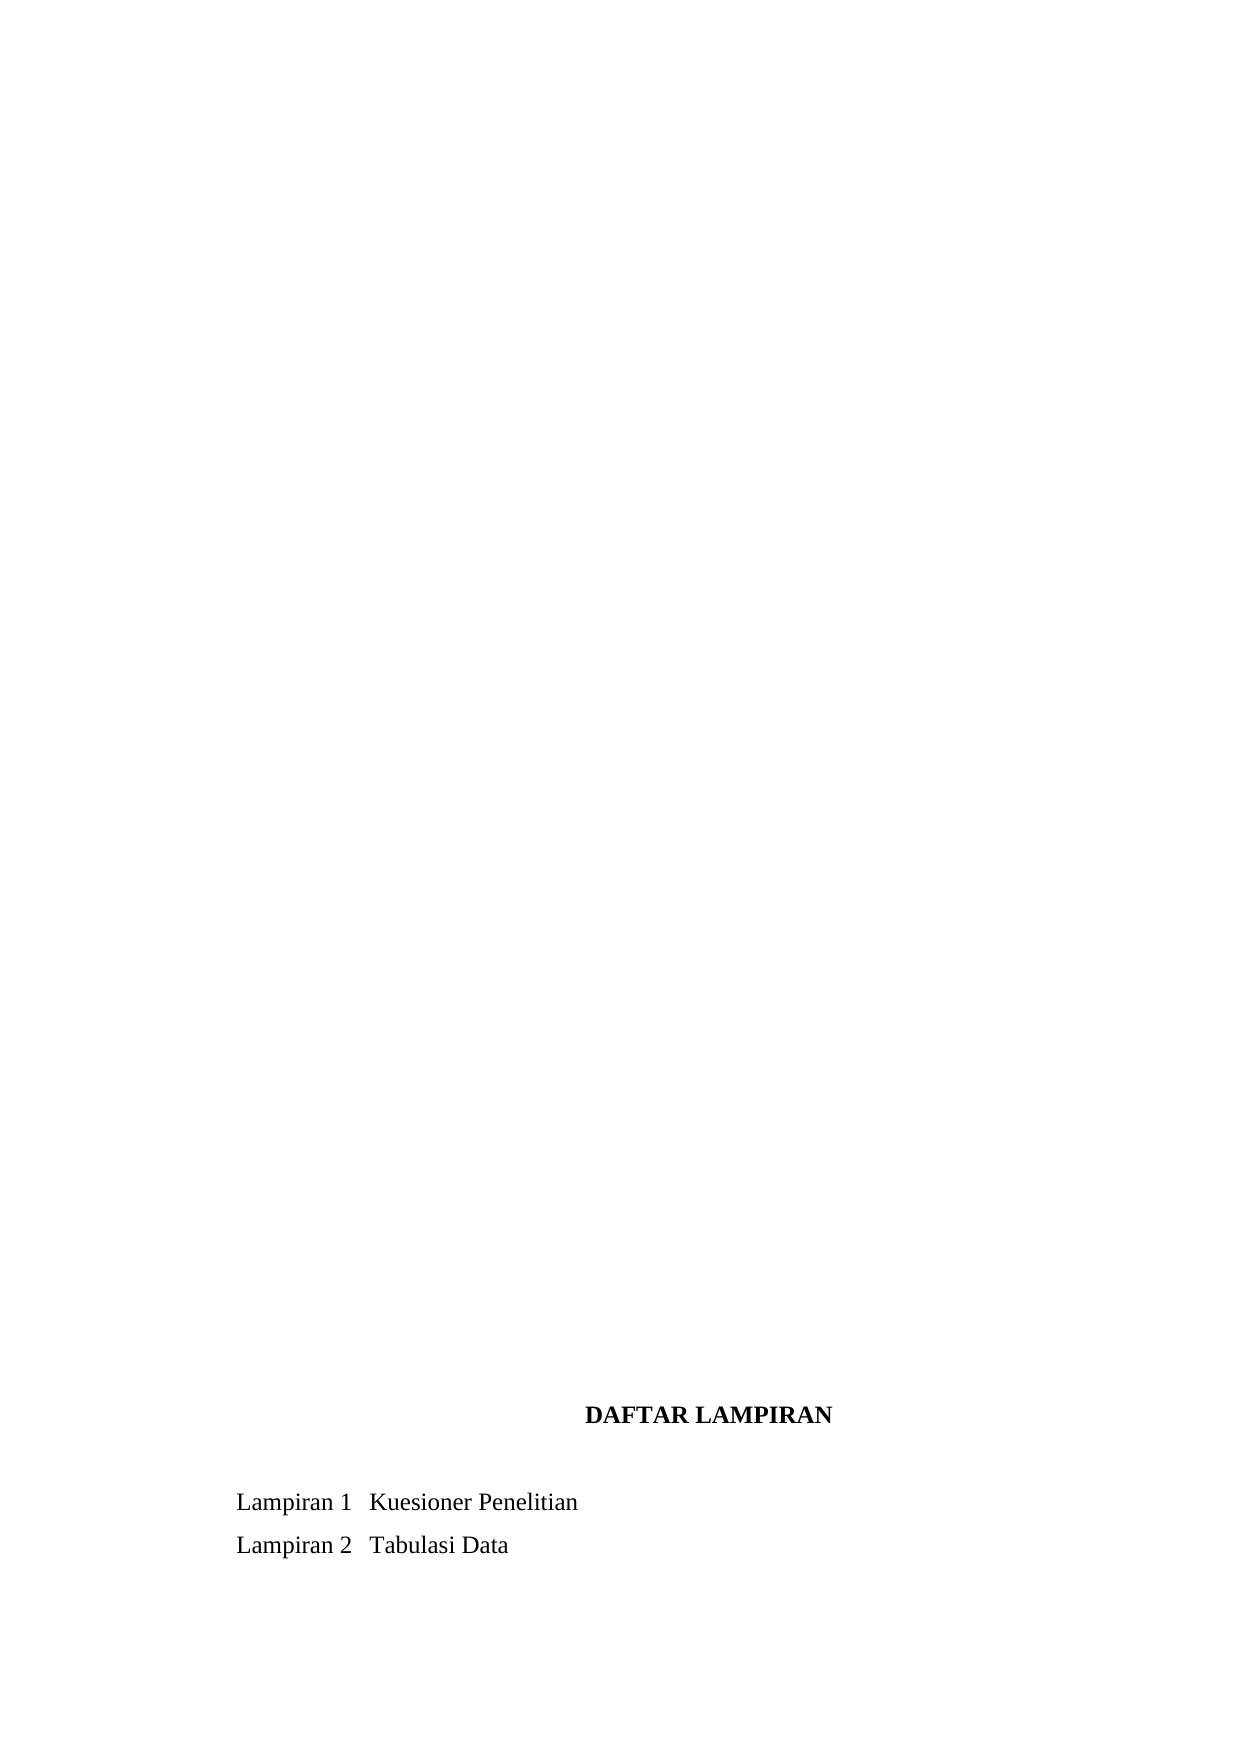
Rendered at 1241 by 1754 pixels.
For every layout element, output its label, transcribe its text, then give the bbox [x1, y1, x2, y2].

text Lampiran 2 Tabulasi Data [236, 1530, 1063, 1559]
text DAFTAR LAMPIRAN [354, 1401, 1063, 1429]
text Lampiran 1 Kuesioner Penelitian [236, 1487, 1063, 1516]
